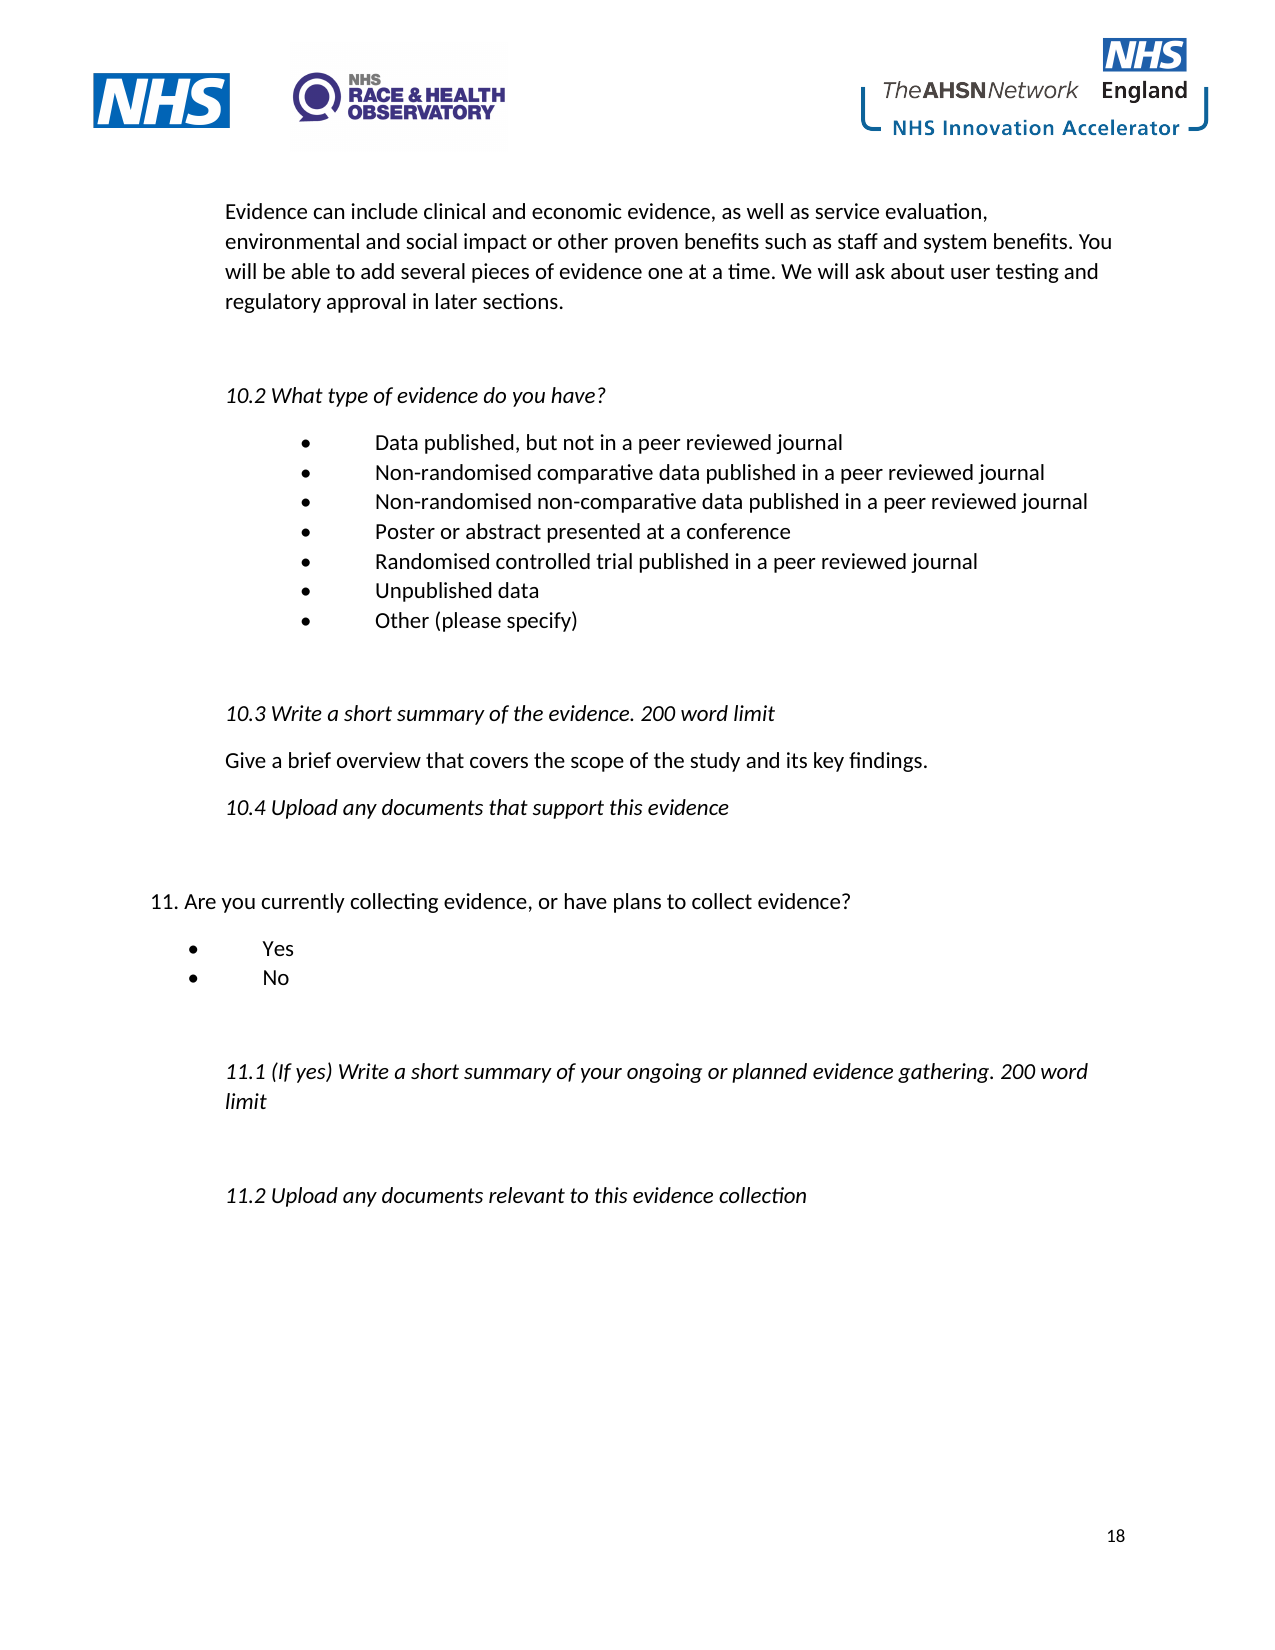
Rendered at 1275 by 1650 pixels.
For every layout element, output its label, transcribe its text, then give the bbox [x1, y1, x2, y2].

text Evidence can include clinical and economic evidence, as well as service evaluation, environmental and social impact or other proven benefits such as staff and system benefits. You will be able to add several pieces of evidence one at a time. We will ask about user testing and regulatory approval in later sections. [225, 197, 1125, 316]
text 11.1 (If yes) Write a short summary of your ongoing or planned evidence gathering. 200 word limit [225, 1057, 1125, 1115]
list Randomised controlled trial published in a peer reviewed journal [300, 547, 1125, 575]
picture [289, 42, 509, 152]
text 10.2 What type of evidence do you have? [225, 381, 1125, 409]
text 11. Are you currently collecting evidence, or have plans to collect evidence? [150, 887, 1125, 915]
list Data published, but not in a peer reviewed journal [300, 428, 1125, 456]
list Non-randomised comparative data published in a peer reviewed journal [300, 458, 1125, 486]
text 10.4 Upload any documents that support this evidence [225, 793, 1125, 821]
picture [89, 73, 231, 128]
text 10.3 Write a short summary of the evidence. 200 word limit [225, 699, 1125, 727]
list Non-randomised non-comparative data published in a peer reviewed journal [300, 487, 1125, 516]
picture [848, 25, 1220, 151]
list No [187, 963, 1125, 992]
list Other (please specify) [300, 606, 1125, 634]
text 11.2 Upload any documents relevant to this evidence collection [225, 1181, 1125, 1209]
list Poster or abstract presented at a conference [300, 517, 1125, 545]
text Give a brief overview that covers the scope of the study and its key findings. [225, 746, 1125, 774]
list Yes [187, 934, 1125, 962]
list Unpublished data [300, 577, 1125, 604]
